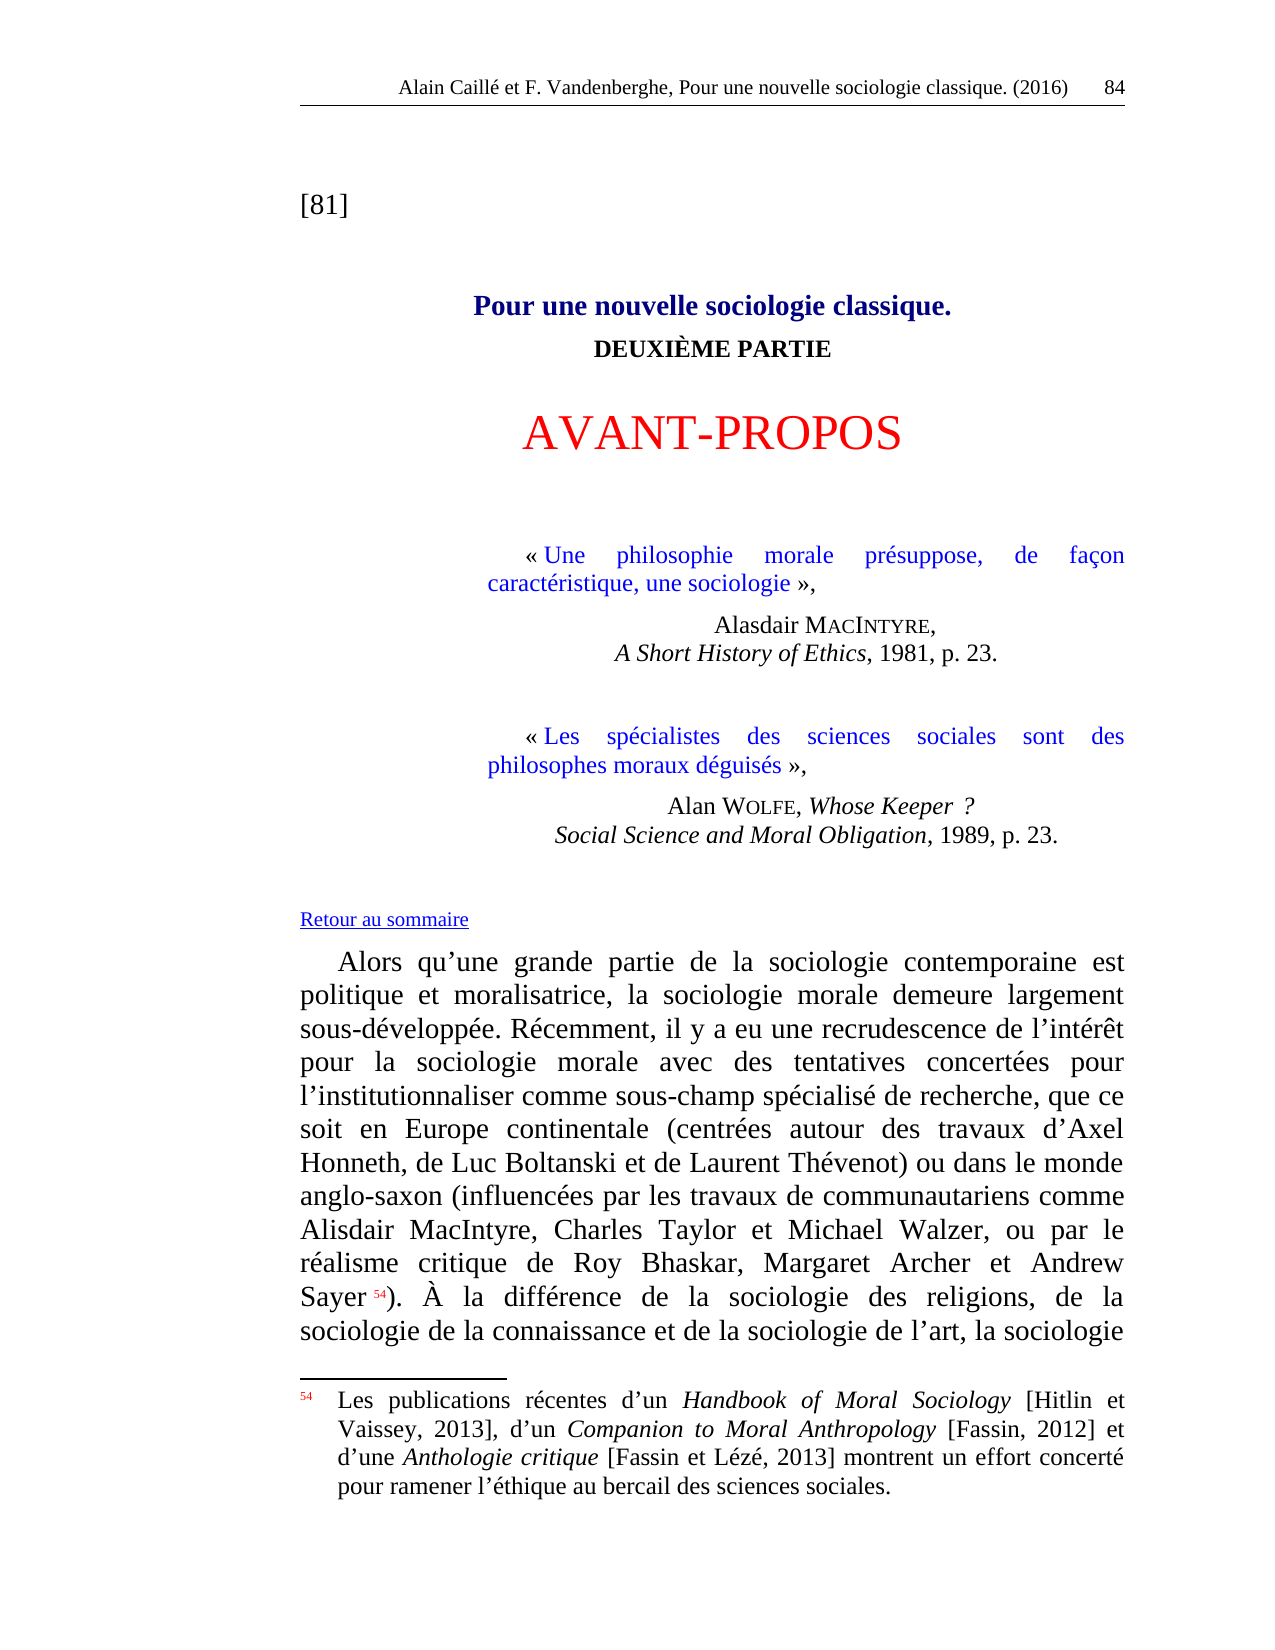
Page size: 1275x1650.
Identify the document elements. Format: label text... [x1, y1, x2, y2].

text Alan Wolfe, Whose Keeper ? Social Science and Moral Obligation, 1989, p. 23. [487, 791, 1125, 848]
text Pour une nouvelle sociologie classique. [300, 288, 1125, 322]
text DEUXIÈME partie [300, 334, 1125, 363]
text AVANT-PROPOS [300, 403, 1125, 460]
text Alasdair MacIntyre, A Short History of Ethics, 1981, p. 23. [487, 610, 1125, 667]
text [300, 944, 1125, 1346]
text Retour au sommaire [300, 907, 1116, 931]
text « Les spécialistes des sciences sociales sont des philosophes moraux déguisés », [487, 721, 1125, 778]
text [81] [300, 187, 1125, 221]
text « Une philosophie morale présuppose, de façon caractéristique, une sociologie », [487, 540, 1125, 597]
